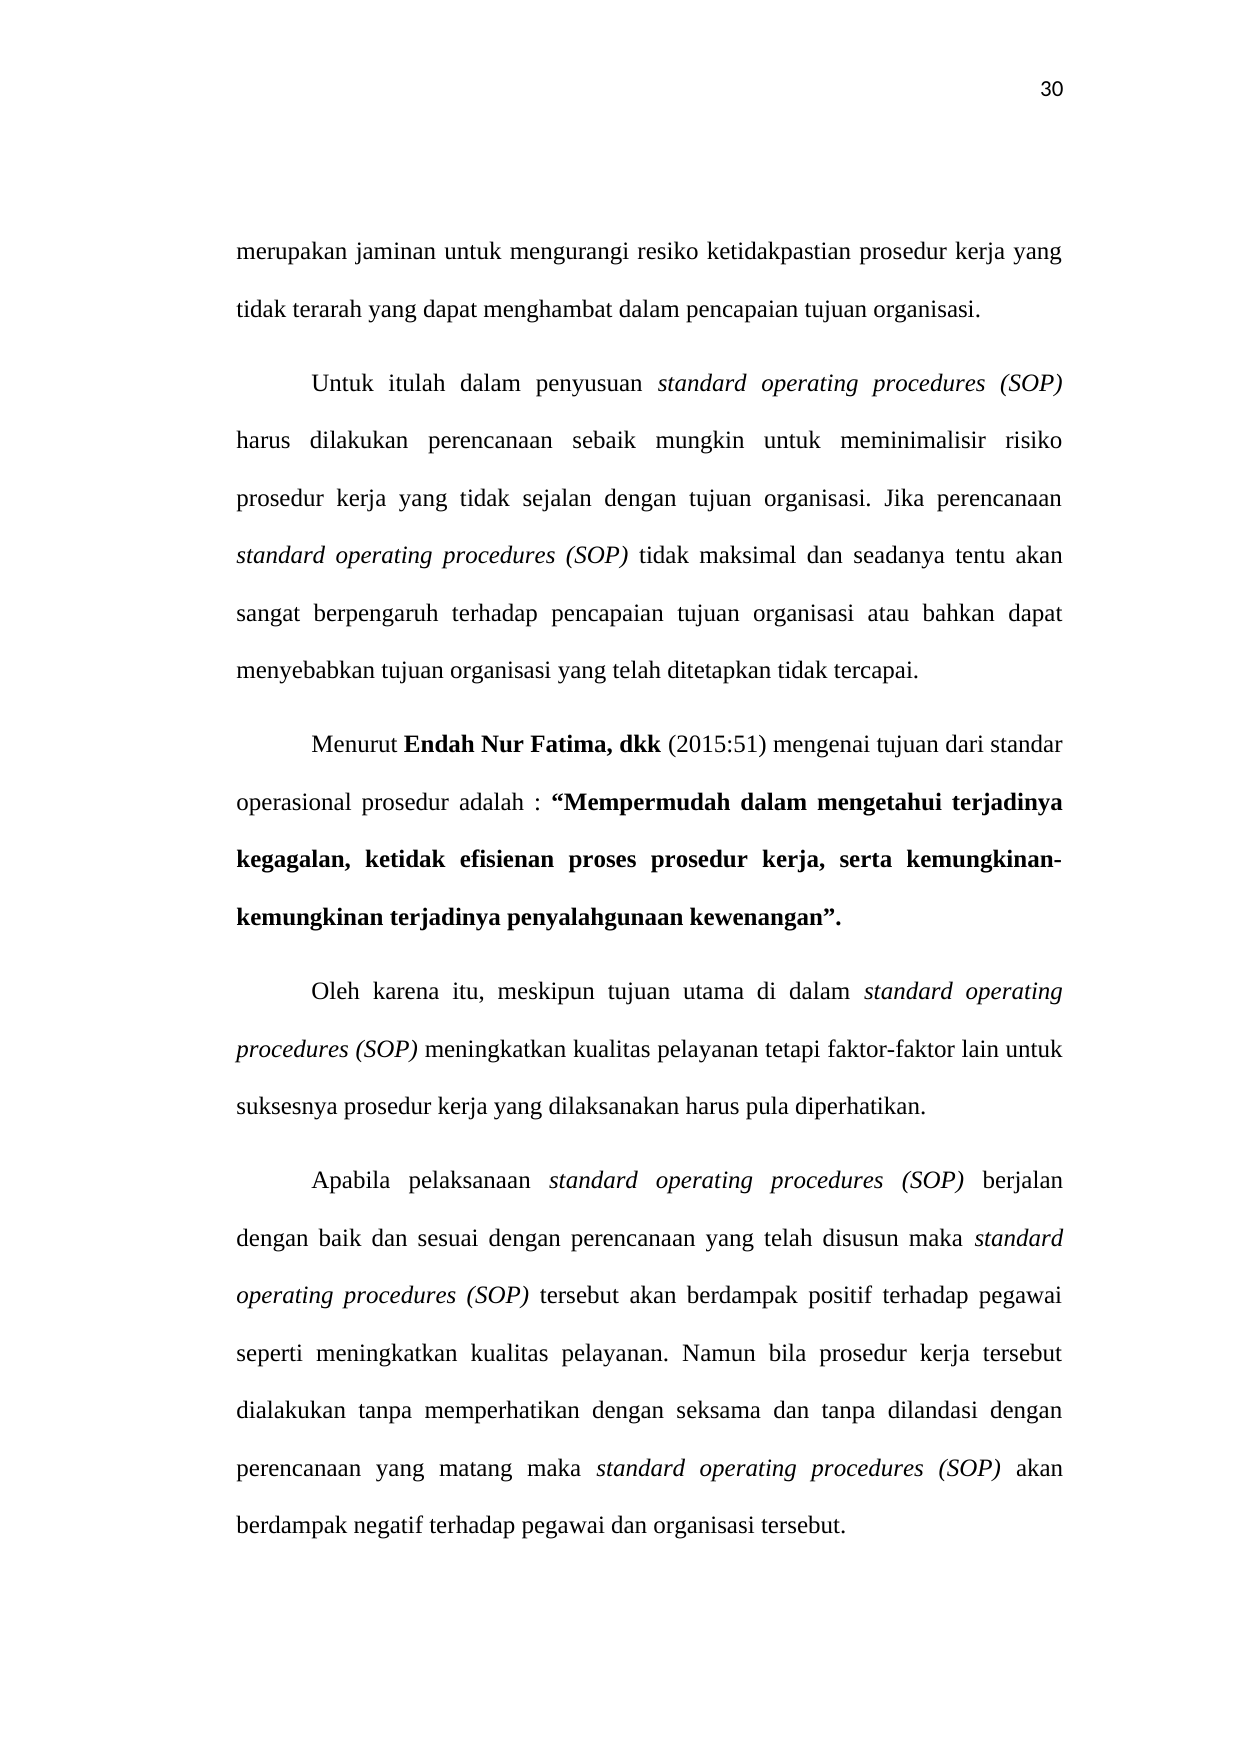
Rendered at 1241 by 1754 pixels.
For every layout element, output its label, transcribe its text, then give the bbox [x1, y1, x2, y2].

text Menurut Endah Nur Fatima, dkk (2015:51) mengenai tujuan dari standar operasional prosedur adalah : “Mempermudah dalam mengetahui terjadinya kegagalan, ketidak efisienan proses prosedur kerja, serta kemungkinan-kemungkinan terjadinya penyalahgunaan kewenangan”. [236, 729, 1063, 931]
text Oleh karena itu, meskipun tujuan utama di dalam standard operating procedures (SOP) meningkatkan kualitas pelayanan tetapi faktor-faktor lain untuk suksesnya prosedur kerja yang dilaksanakan harus pula diperhatikan. [236, 976, 1063, 1120]
text Untuk itulah dalam penyusuan standard operating procedures (SOP) harus dilakukan perencanaan sebaik mungkin untuk meminimalisir risiko prosedur kerja yang tidak sejalan dengan tujuan organisasi. Jika perencanaan standard operating procedures (SOP) tidak maksimal dan seadanya tentu akan sangat berpengaruh terhadap pencapaian tujuan organisasi atau bahkan dapat menyebabkan tujuan organisasi yang telah ditetapkan tidak tercapai. [236, 368, 1063, 684]
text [236, 236, 1063, 322]
text Apabila pelaksanaan standard operating procedures (SOP) berjalan dengan baik dan sesuai dengan perencanaan yang telah disusun maka standard operating procedures (SOP) tersebut akan berdampak positif terhadap pegawai seperti meningkatkan kualitas pelayanan. Namun bila prosedur kerja tersebut dialakukan tanpa memperhatikan dengan seksama dan tanpa dilandasi dengan perencanaan yang matang maka standard operating procedures (SOP) akan berdampak negatif terhadap pegawai dan organisasi tersebut. [236, 1165, 1063, 1539]
